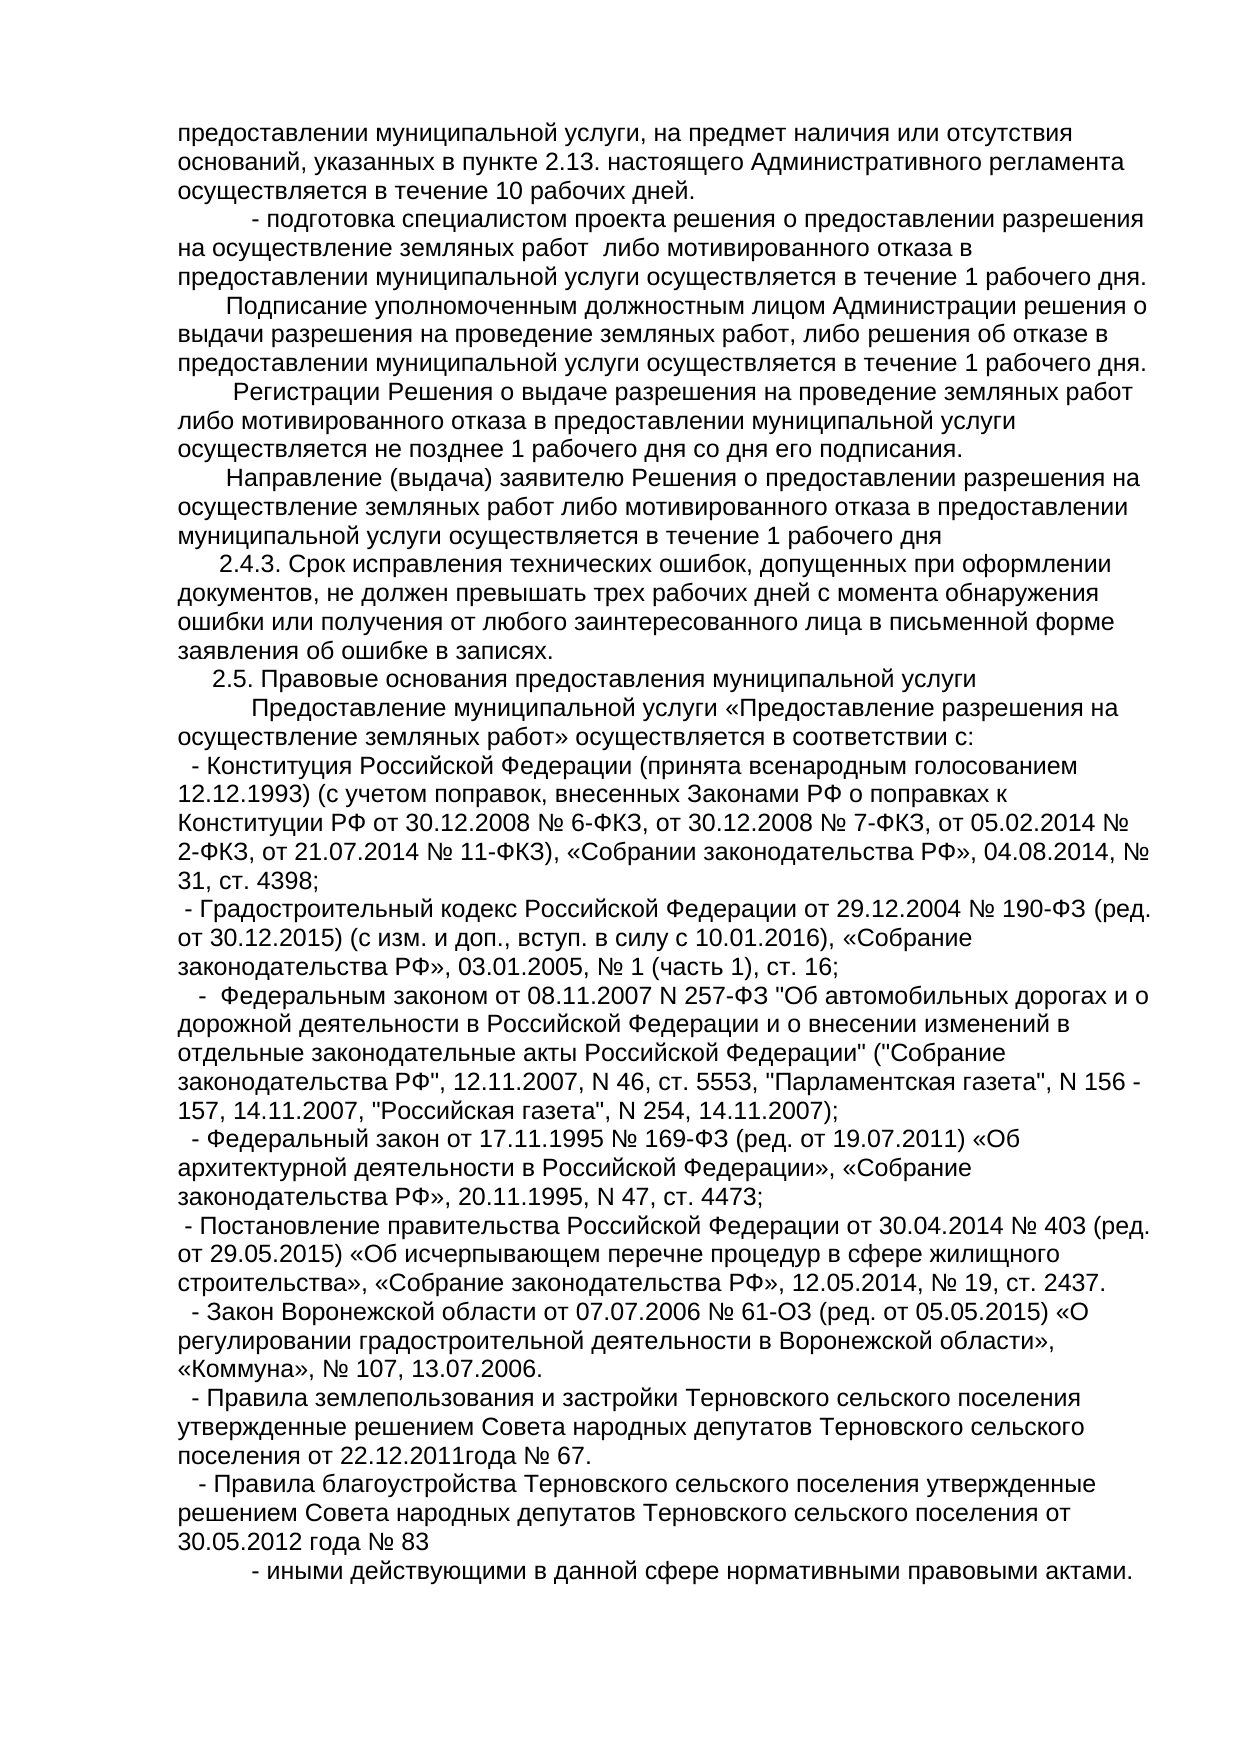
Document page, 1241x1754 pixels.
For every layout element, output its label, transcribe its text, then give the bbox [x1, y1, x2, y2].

text 2.5. Правовые основания предоставления муниципальной услуги [177, 664, 1152, 693]
text - Федеральный закон от 17.11.1995 № 169-ФЗ (ред. от 19.07.2011) «Об архитектурной деятельности в Российской Федерации», «Собрание законодательства РФ», 20.11.1995, N 47, ст. 4473; [177, 1124, 1152, 1211]
text Предоставление муниципальной услуги «Предоставление разрешения на осуществление земляных работ» осуществляется в соответствии с: [177, 693, 1152, 751]
text Направление (выдача) заявителю Решения о предоставлении разрешения на осуществление земляных работ либо мотивированного отказа в предоставлении муниципальной услуги осуществляется в течение 1 рабочего дня [177, 463, 1152, 549]
text - Градостроительный кодекс Российской Федерации от 29.12.2004 № 190-ФЗ (ред. от 30.12.2015) (с изм. и доп., вступ. в силу с 10.01.2016), «Собрание законодательства РФ», 03.01.2005, № 1 (часть 1), ст. 16; [177, 894, 1152, 981]
text Подписание уполномоченным должностным лицом Администрации решения о выдачи разрешения на проведение земляных работ, либо решения об отказе в предоставлении муниципальной услуги осуществляется в течение 1 рабочего дня. [177, 291, 1152, 377]
text - Правила землепользования и застройки Терновского сельского поселения утвержденные решением Совета народных депутатов Терновского сельского поселения от 22.12.2011года № 67. [177, 1383, 1152, 1469]
text - Конституция Российской Федерации (принята всенародным голосованием 12.12.1993) (с учетом поправок, внесенных Законами РФ о поправках к Конституции РФ от 30.12.2008 № 6-ФКЗ, от 30.12.2008 № 7-ФКЗ, от 05.02.2014 № 2-ФКЗ, от 21.07.2014 № 11-ФКЗ), «Собрании законодательства РФ», 04.08.2014, № 31, ст. 4398; [177, 751, 1152, 894]
text - Федеральным законом от 08.11.2007 N 257-ФЗ "Об автомобильных дорогах и о дорожной деятельности в Российской Федерации и о внесении изменений в отдельные законодательные акты Российской Федерации" ("Собрание законодательства РФ", 12.11.2007, N 46, ст. 5553, "Парламентская газета", N 156 - 157, 14.11.2007, "Российская газета", N 254, 14.11.2007); [177, 981, 1152, 1124]
text - Закон Воронежской области от 07.07.2006 № 61-ОЗ (ред. от 05.05.2015) «О регулировании градостроительной деятельности в Воронежской области», «Коммуна», № 107, 13.07.2006. [177, 1297, 1152, 1383]
text - подготовка специалистом проекта решения о предоставлении разрешения на осуществление земляных работ либо мотивированного отказа в предоставлении муниципальной услуги осуществляется в течение 1 рабочего дня. [177, 204, 1152, 291]
text - иными действующими в данной сфере нормативными правовыми актами. [177, 1556, 1152, 1584]
text - Правила благоустройства Терновского сельского поселения утвержденные решением Совета народных депутатов Терновского сельского поселения от 30.05.2012 года № 83 [177, 1469, 1152, 1556]
text - Постановление правительства Российской Федерации от 30.04.2014 № 403 (ред. от 29.05.2015) «Об исчерпывающем перечне процедур в сфере жилищного строительства», «Собрание законодательства РФ», 12.05.2014, № 19, ст. 2437. [177, 1211, 1152, 1297]
text Регистрации Решения о выдаче разрешения на проведение земляных работ либо мотивированного отказа в предоставлении муниципальной услуги осуществляется не позднее 1 рабочего дня со дня его подписания. [177, 377, 1152, 463]
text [177, 118, 1152, 204]
text 2.4.3. Срок исправления технических ошибок, допущенных при оформлении документов, не должен превышать трех рабочих дней с момента обнаружения ошибки или получения от любого заинтересованного лица в письменной форме заявления об ошибке в записях. [177, 549, 1152, 664]
